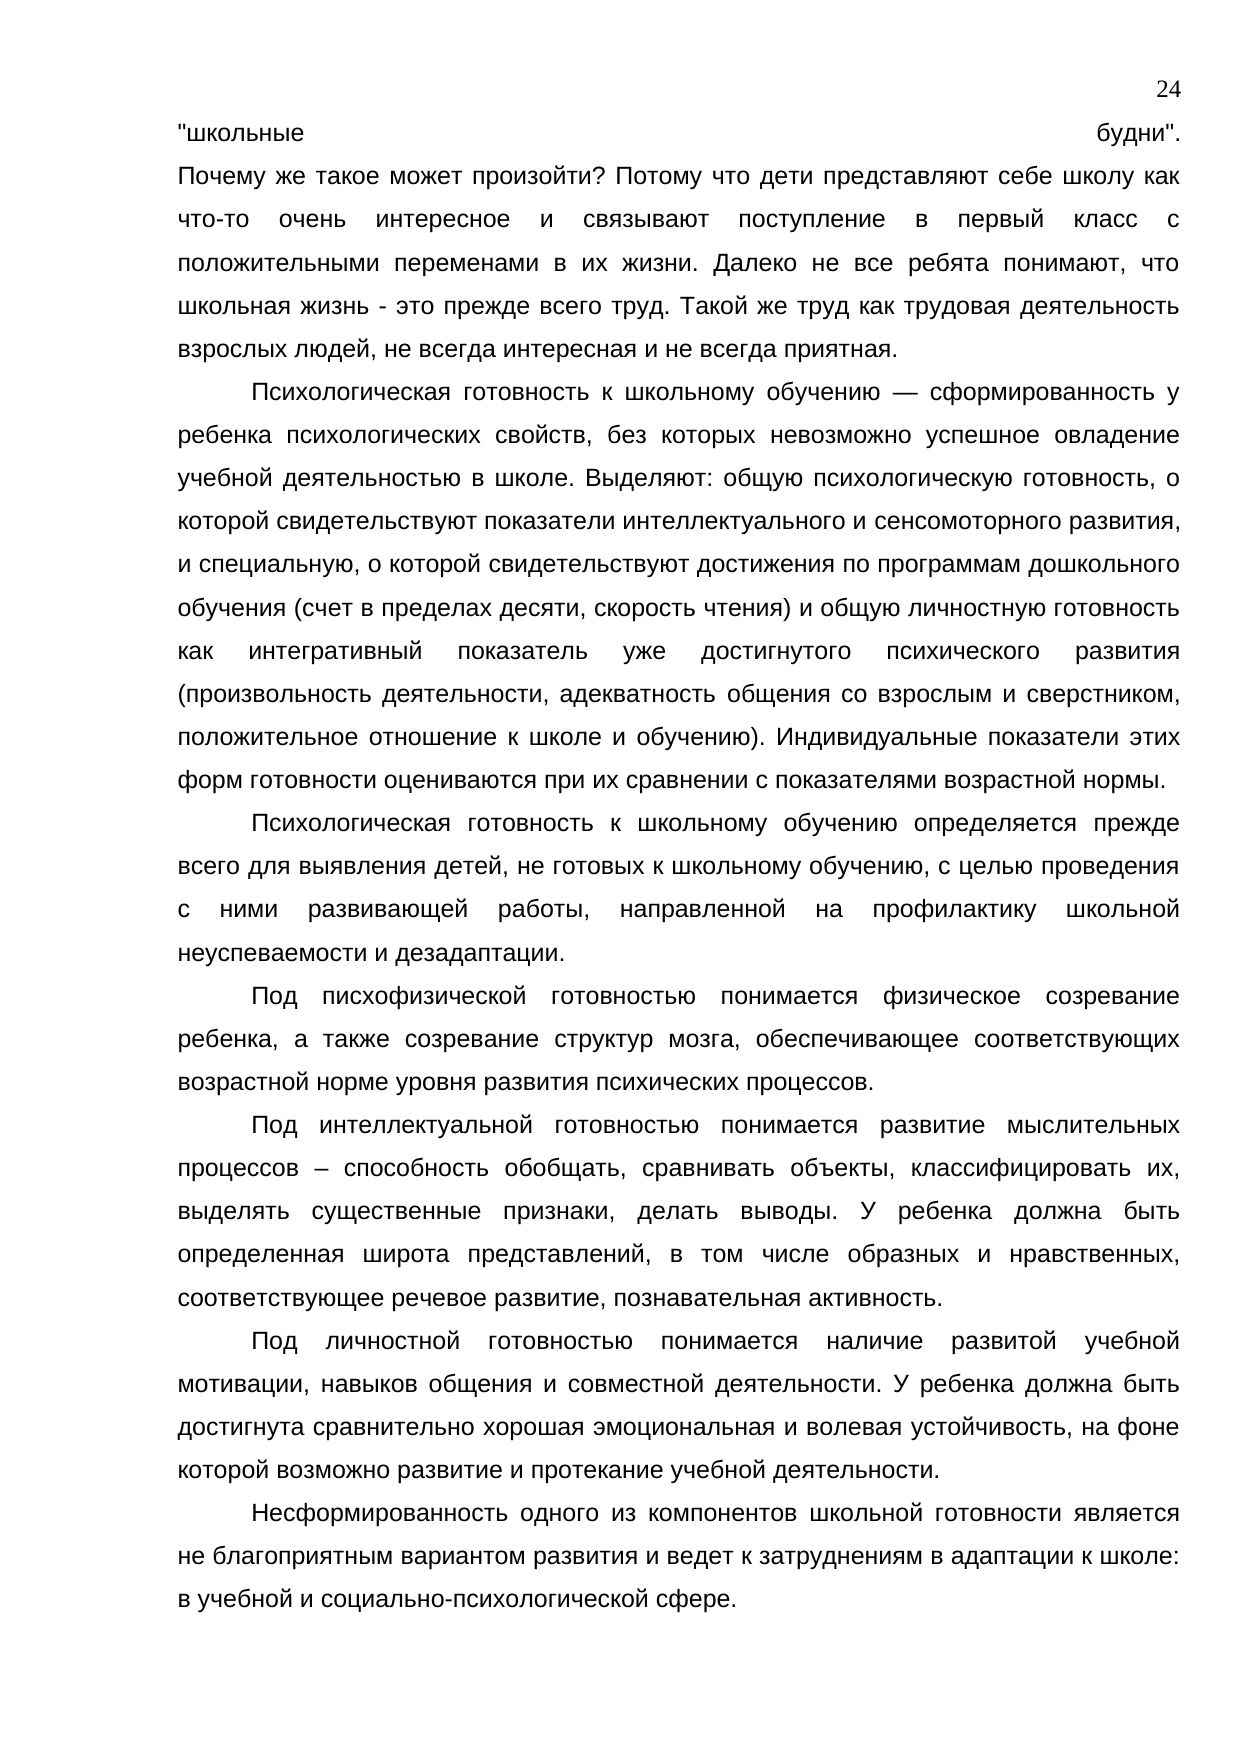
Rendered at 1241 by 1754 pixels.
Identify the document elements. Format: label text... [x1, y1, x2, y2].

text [177, 118, 1181, 362]
text Психологическая готовность к школьному обучению определяется прежде всего для выявления детей, не готовых к школьному обучению, с целью проведения с ними развивающей работы, направленной на профилактику школьной неуспеваемости и дезадаптации. [177, 808, 1181, 966]
text Несформированность одного из компонентов школьной готовности является не благоприятным вариантом развития и ведет к затруднениям в адаптации к школе: в учебной и социально-психологической сфере. [177, 1498, 1181, 1613]
text Психологическая готовность к школьному обучению — сформированность у ребенка психологических свойств, без которых невозможно успешное овладение учебной деятельностью в школе. Выделяют: общую психологическую готовность, о которой свидетельствуют показатели интеллектуального и сенсомоторного развития, и специальную, о которой свидетельствуют достижения по программам дошкольного обучения (счет в пределах десяти, скорость чтения) и общую личностную готовность как интегративный показатель уже достигнутого психического развития (произвольность деятельности, адекватность общения со взрослым и сверстником, положительное отношение к школе и обучению). Индивидуальные показатели этих форм готовности оцениваются при их сравнении с показателями возрастной нормы. [177, 377, 1181, 794]
text Под личностной готовностью понимается наличие развитой учебной мотивации, навыков общения и совместной деятельности. У ребенка должна быть достигнута сравнительно хорошая эмоциональная и волевая устойчивость, на фоне которой возможно развитие и протекание учебной деятельности. [177, 1326, 1181, 1484]
text Под интеллектуальной готовностью понимается развитие мыслительных процессов – способность обобщать, сравнивать объекты, классифицировать их, выделять существенные признаки, делать выводы. У ребенка должна быть определенная широта представлений, в том числе образных и нравственных, соответствующее речевое развитие, познавательная активность. [177, 1110, 1181, 1311]
text Под писхофизической готовностью понимается физическое созревание ребенка, а также созревание структур мозга, обеспечивающее соответствующих возрастной норме уровня развития психических процессов. [177, 981, 1181, 1096]
